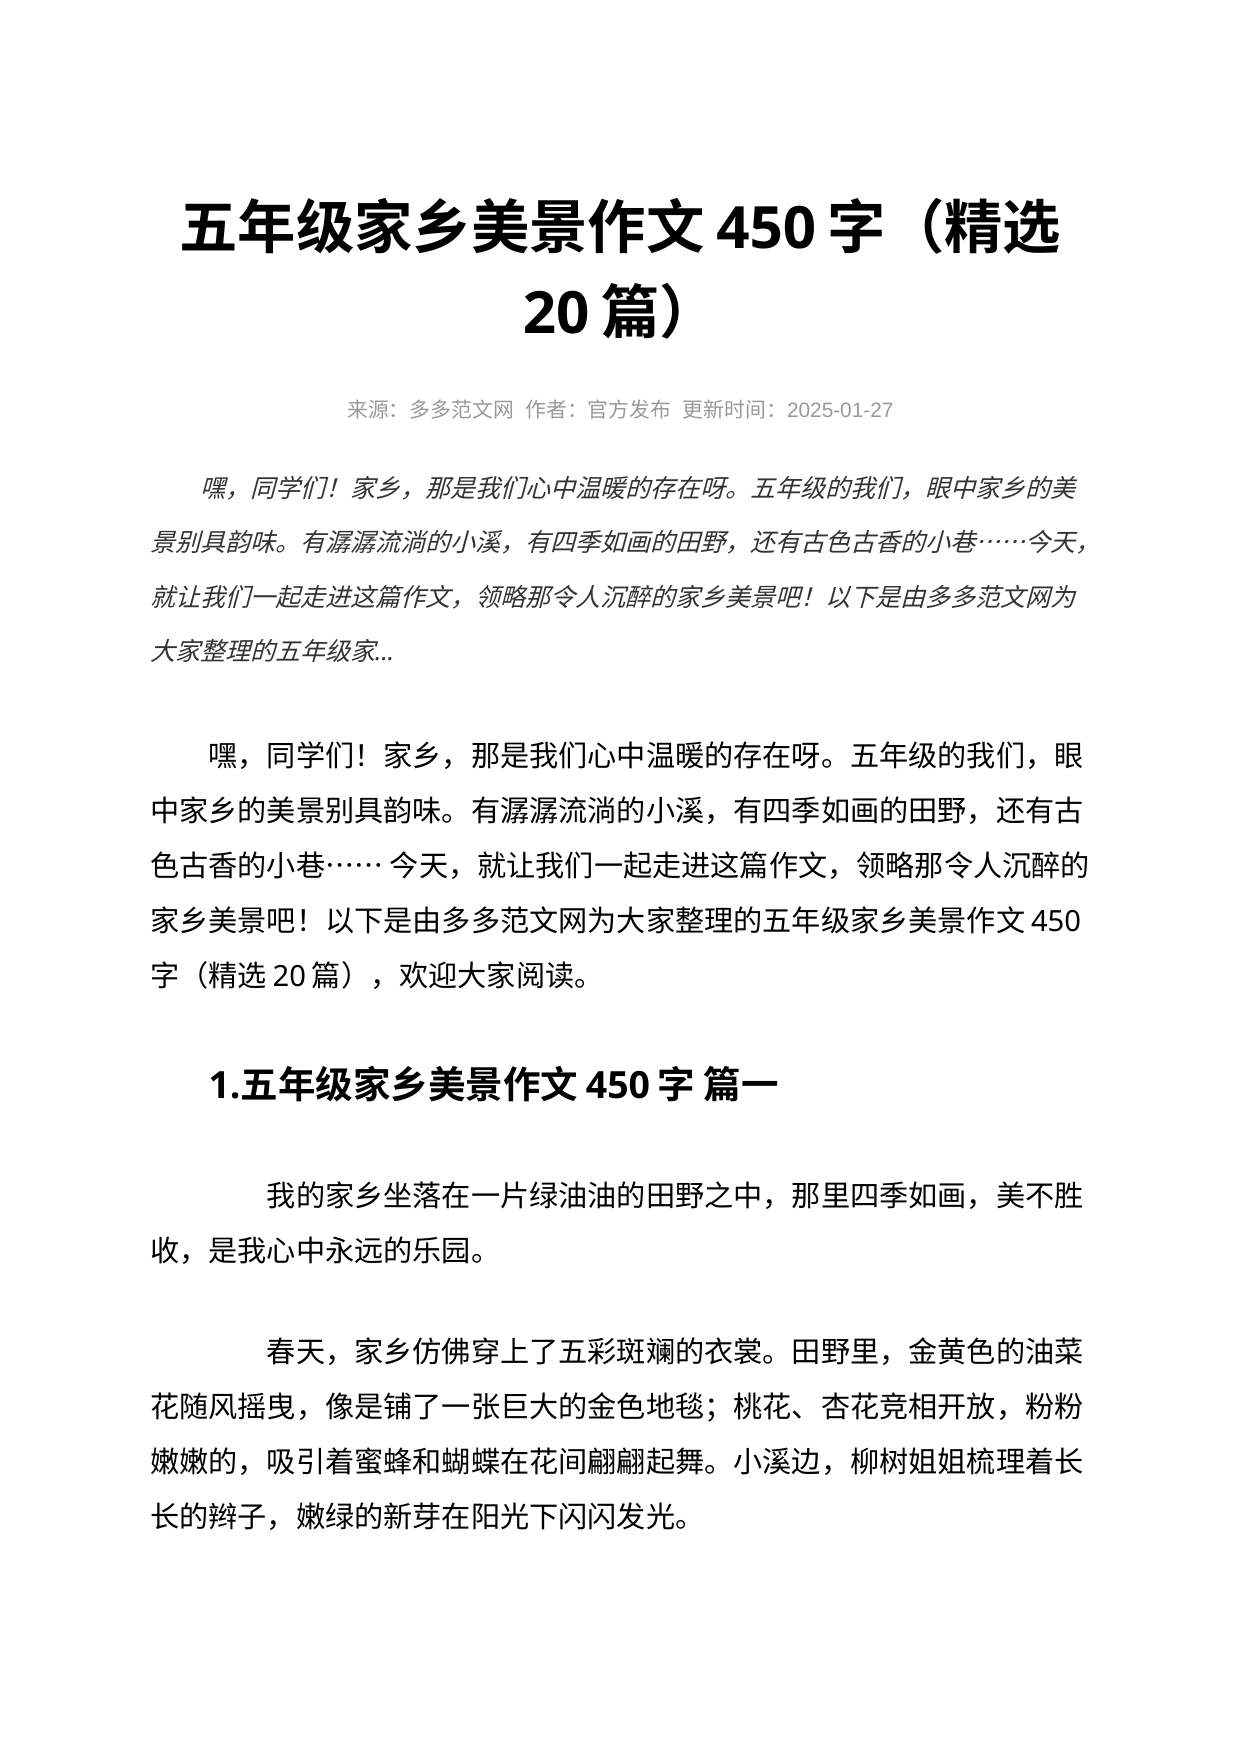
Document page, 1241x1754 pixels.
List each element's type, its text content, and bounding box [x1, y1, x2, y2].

text 来源：多多范文网 作者：官方发布 更新时间：2025-01-27 [150, 398, 1090, 422]
text 我的家乡坐落在一片绿油油的田野之中，那里四季如画，美不胜收，是我心中永远的乐园。 [150, 1172, 1090, 1269]
text 嘿，同学们！家乡，那是我们心中温暖的存在呀。五年级的我们，眼中家乡的美景别具韵味。有潺潺流淌的小溪，有四季如画的田野，还有古色古香的小巷……今天，就让我们一起走进这篇作文，领略那令人沉醉的家乡美景吧！以下是由多多范文网为大家整理的五年级家... [150, 468, 1090, 668]
subtitle 五年级家乡美景作文450字（精选20篇） [150, 181, 1090, 351]
text 1.五年级家乡美景作文450字 篇一 [150, 1054, 1090, 1109]
text 春天，家乡仿佛穿上了五彩斑斓的衣裳。田野里，金黄色的油菜花随风摇曳，像是铺了一张巨大的金色地毯；桃花、杏花竞相开放，粉粉嫩嫩的，吸引着蜜蜂和蝴蝶在花间翩翩起舞。小溪边，柳树姐姐梳理着长长的辫子，嫩绿的新芽在阳光下闪闪发光。 [150, 1329, 1090, 1536]
text 嘿，同学们！家乡，那是我们心中温暖的存在呀。五年级的我们，眼中家乡的美景别具韵味。有潺潺流淌的小溪，有四季如画的田野，还有古色古香的小巷…… 今天，就让我们一起走进这篇作文，领略那令人沉醉的家乡美景吧！以下是由多多范文网为大家整理的五年级家乡美景作文450字（精选20篇），欢迎大家阅读。 [150, 733, 1090, 995]
